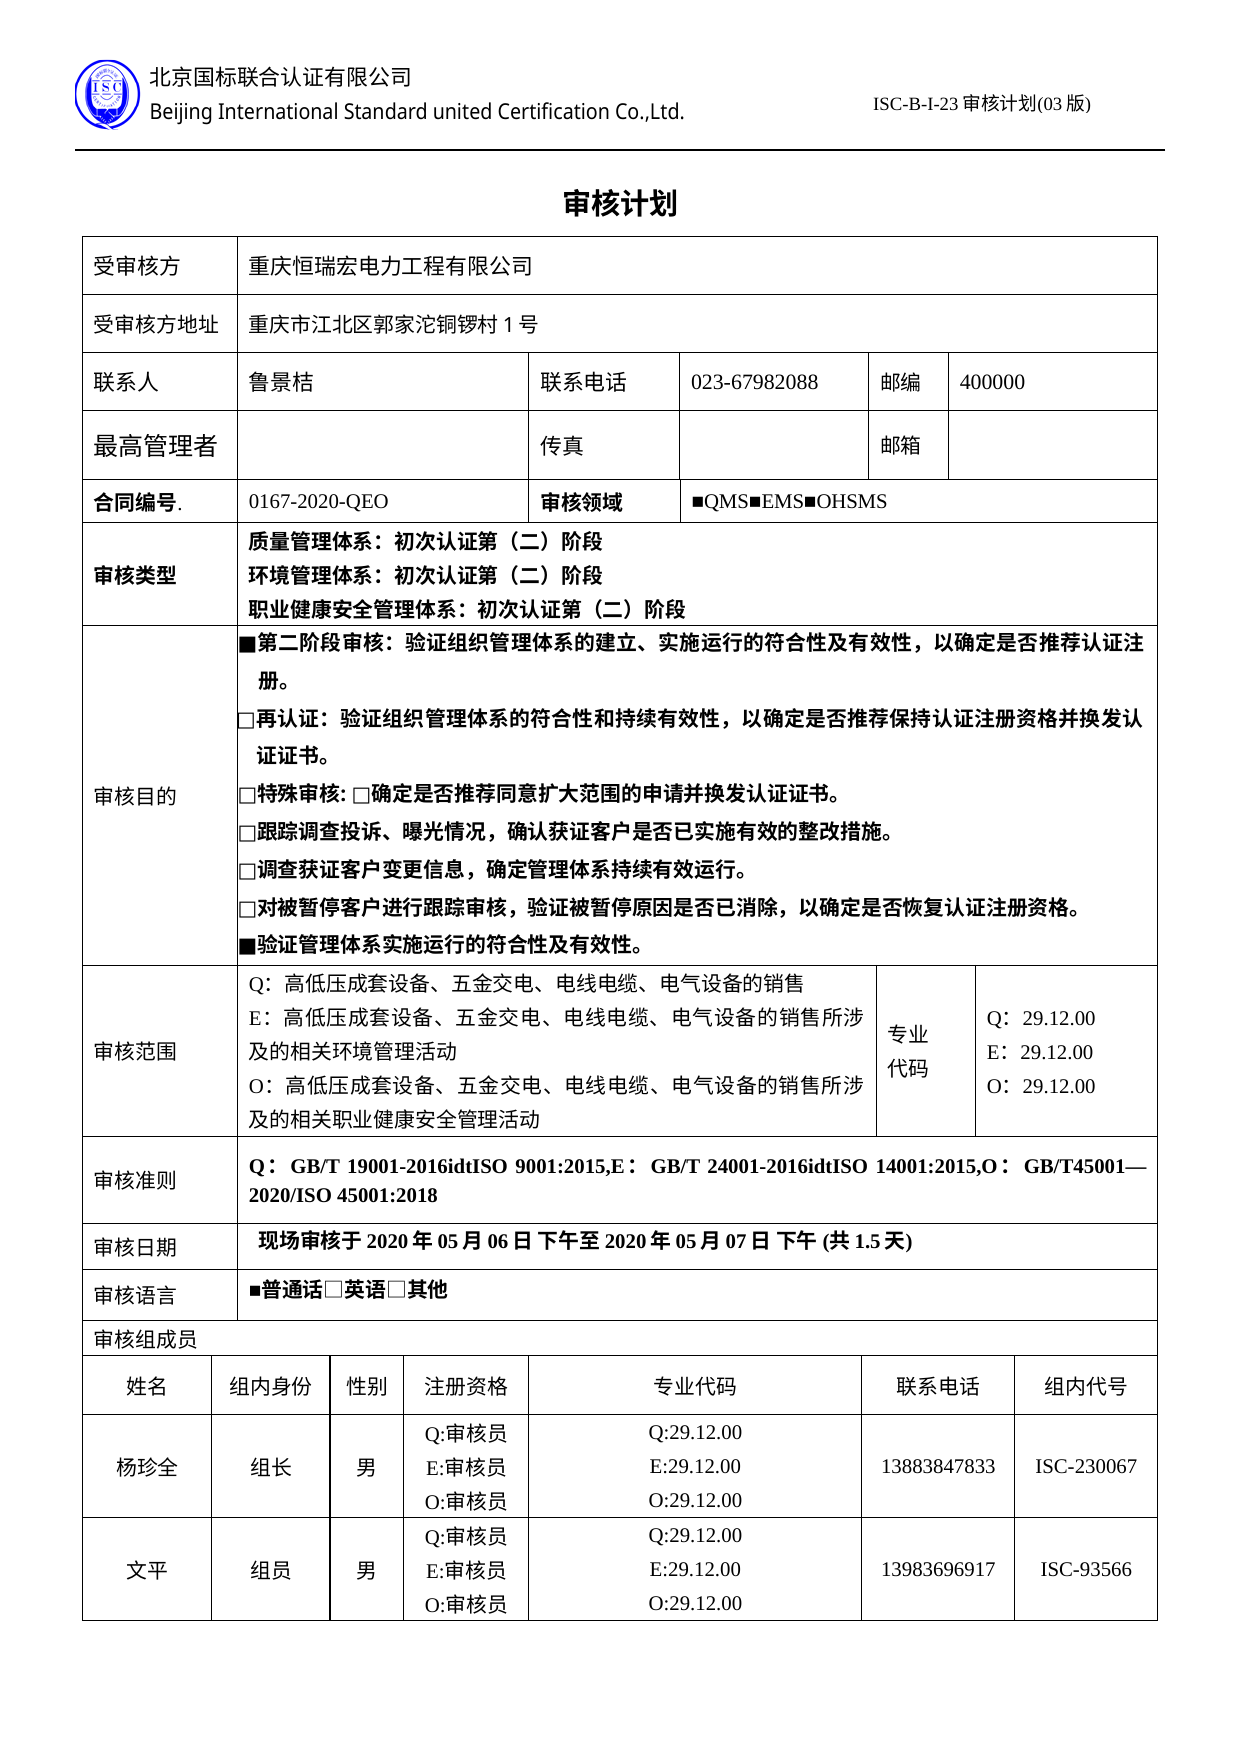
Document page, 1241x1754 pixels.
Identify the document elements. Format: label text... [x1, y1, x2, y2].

table_cell 杨珍全 [83, 1415, 211, 1517]
table_cell 审核目的 [83, 626, 237, 965]
table_cell 传真 [529, 411, 679, 479]
table_cell 组员 [212, 1518, 329, 1620]
table_cell 质量管理体系：初次认证第（二）阶段 环境管理体系：初次认证第（二）阶段 职业健康安全管理体系：初次认证第（二）阶段 [238, 523, 1157, 625]
table_cell 现场审核于2020年05月06日 下午至2020年05月07日 下午 (共1.5天) [238, 1224, 1157, 1269]
table_cell ISC-93566 [1015, 1518, 1157, 1620]
table_cell 审核日期 [83, 1224, 237, 1269]
table_cell 男 [331, 1415, 403, 1517]
table_cell Q：高低压成套设备、五金交电、电线电缆、电气设备的销售 E：高低压成套设备、五金交电、电线电缆、电气设备的销售所涉及的相关环境管理活动 O：高低压成套设备、五金交电、电线电缆、电气设备的销售所涉及的相关职业健康安全管理活动 [238, 966, 876, 1136]
table_cell Q：29.12.00 E：29.12.00 O：29.12.00 [976, 966, 1157, 1136]
table_cell 023-67982088 [680, 353, 868, 410]
table_cell Q:29.12.00 E:29.12.00 O:29.12.00 [529, 1415, 861, 1517]
table_cell 审核组成员 [83, 1321, 1157, 1355]
table_cell 审核范围 [83, 966, 237, 1136]
table_header 重庆恒瑞宏电力工程有限公司 [238, 237, 1157, 294]
table_cell 鲁景桔 [238, 353, 528, 410]
table_cell ■普通话□英语□其他 [238, 1270, 1157, 1320]
table_cell ■QMS■EMS■OHSMS [681, 480, 1157, 522]
table_cell 最高管理者 [83, 411, 237, 479]
table_cell 姓名 [83, 1356, 211, 1414]
table_cell 文平 [83, 1518, 211, 1620]
table_cell 组内代号 [1015, 1356, 1157, 1414]
table_cell 审核领域 [529, 480, 680, 522]
table_cell 组长 [212, 1415, 329, 1517]
table_cell Q:审核员 E:审核员 O:审核员 [404, 1518, 528, 1620]
table_cell 专业 代码 [877, 966, 975, 1136]
table_cell 13983696917 [862, 1518, 1014, 1620]
table_cell 联系电话 [529, 353, 679, 410]
table_cell 联系电话 [862, 1356, 1014, 1414]
table_cell 联系人 [83, 353, 237, 410]
table_cell ■第二阶段审核：验证组织管理体系的建立、实施运行的符合性及有效性，以确定是否推荐认证注册。 □再认证：验证组织管理体系的符合性和持续有效性，以确定是否推荐保持认证注册资格并换发认证证书。 □特殊审核: □确定是否推荐同意扩大范围的申请并换发认证证书。 □跟踪调查投诉、曝光情况，确认获证客户是否已实施有效的整改措施。 □调查获证客户变更信息，确定管理体系持续有效运行。 □对被暂停客户进行跟踪审核，验证被暂停原因是否已消除，以确定是否恢复认证注册资格。 ■验证管理体系实施运行的符合性及有效性。 [238, 626, 1157, 965]
table_cell 专业代码 [529, 1356, 861, 1414]
picture [75, 59, 143, 129]
table_cell Q:审核员 E:审核员 O:审核员 [404, 1415, 528, 1517]
table_cell 受审核方地址 [83, 295, 237, 352]
table_cell 重庆市江北区郭家沱铜锣村1号 [238, 295, 1157, 352]
table_header 受审核方 [83, 237, 237, 294]
table_cell 男 [331, 1518, 403, 1620]
table_cell 400000 [949, 353, 1157, 410]
table_cell [680, 411, 868, 479]
table_cell 13883847833 [862, 1415, 1014, 1517]
table_cell Q:29.12.00 E:29.12.00 O:29.12.00 [529, 1518, 861, 1620]
table_cell 审核准则 [83, 1137, 237, 1223]
table_cell 合同编号. [83, 480, 237, 522]
table_cell ISC-230067 [1015, 1415, 1157, 1517]
table_cell 注册资格 [404, 1356, 528, 1414]
table_cell Q：GB/T 19001-2016idtISO 9001:2015,E：GB/T 24001-2016idtISO 14001:2015,O：GB/T45001—2020/ISO 45001:2018 [238, 1137, 1157, 1223]
table_cell 邮编 [869, 353, 948, 410]
table_cell 组内身份 [212, 1356, 329, 1414]
table_cell 邮箱 [869, 411, 948, 479]
table_cell 审核语言 [83, 1270, 237, 1320]
table_cell 性别 [331, 1356, 403, 1414]
table_cell 审核类型 [83, 523, 237, 625]
text 审核计划 [75, 168, 1165, 236]
table_cell [238, 411, 528, 479]
table_cell 0167-2020-QEO [238, 480, 528, 522]
table_cell [949, 411, 1157, 479]
